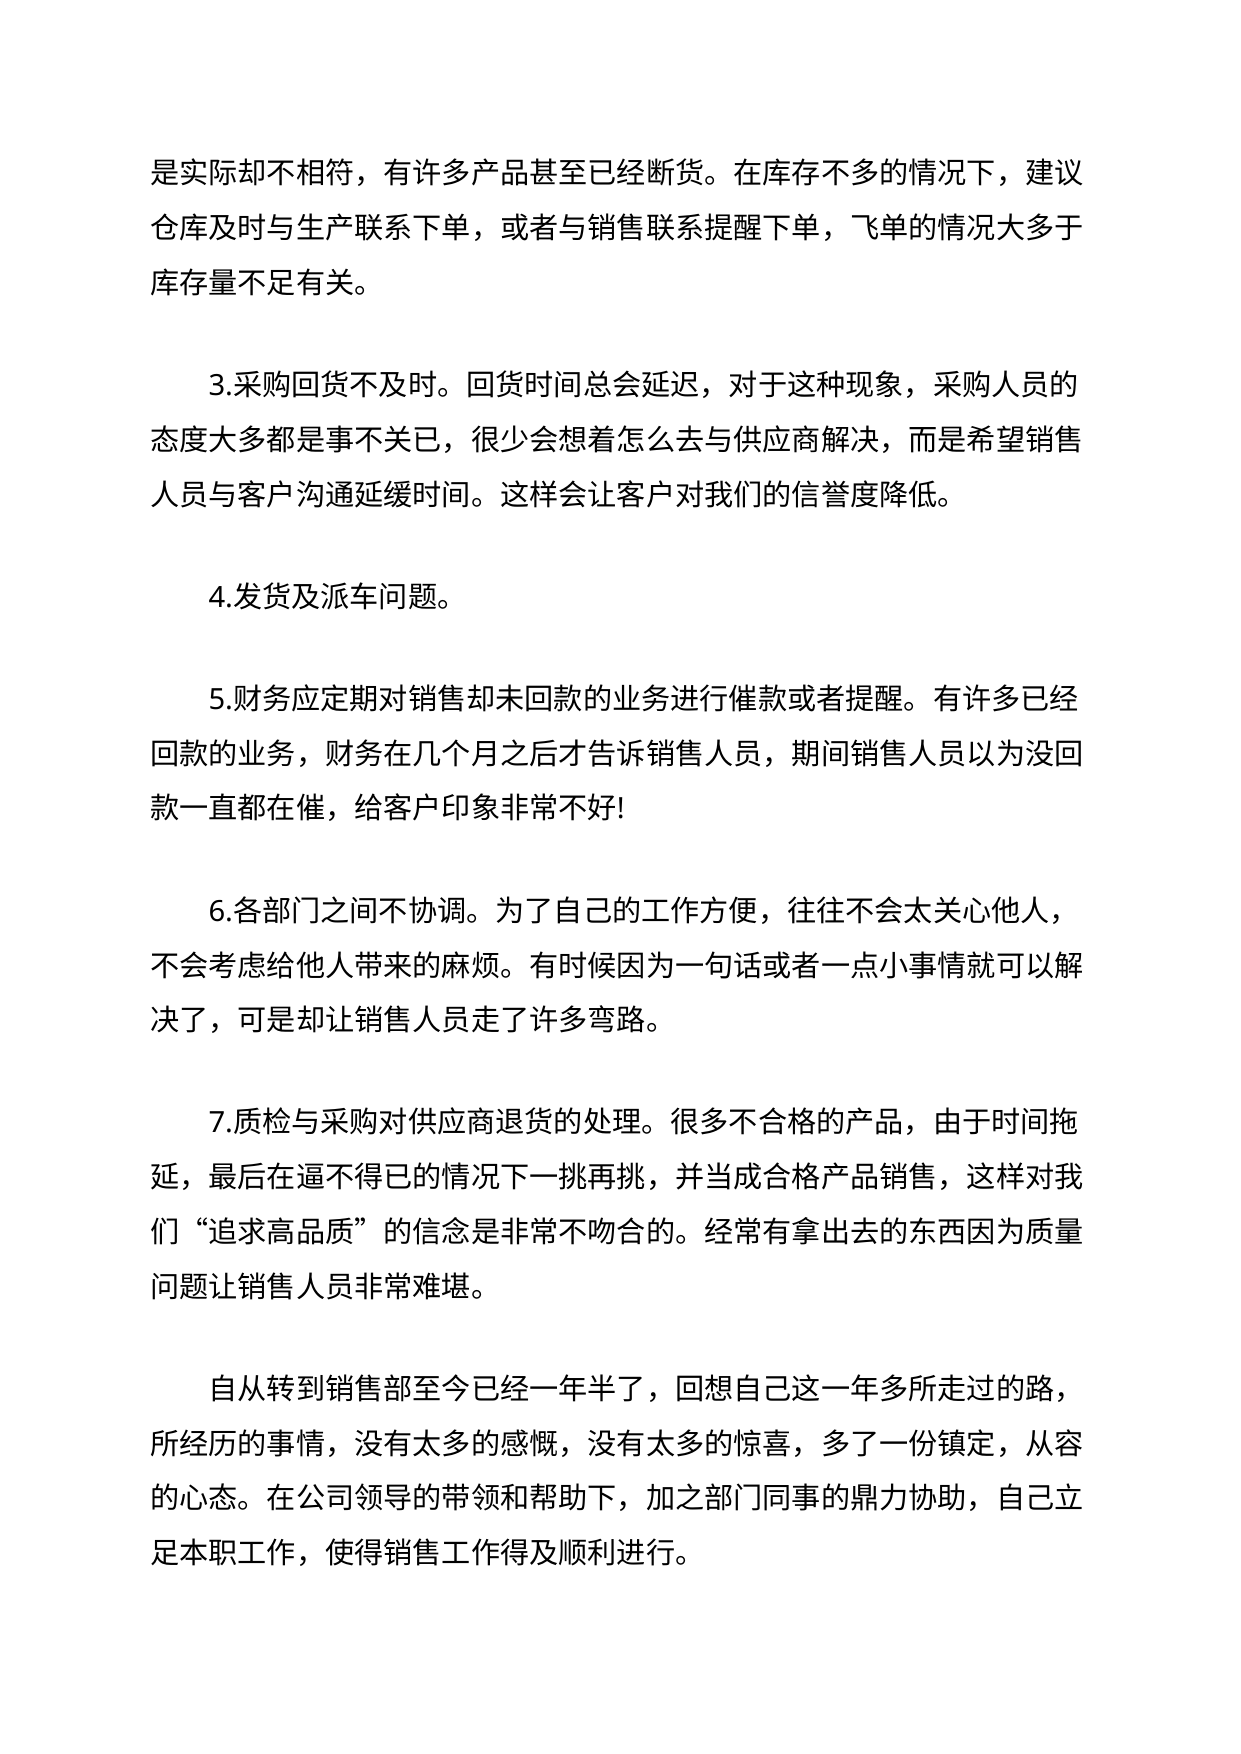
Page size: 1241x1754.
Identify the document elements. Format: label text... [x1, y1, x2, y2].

text 7.质检与采购对供应商退货的处理。很多不合格的产品，由于时间拖延，最后在逼不得已的情况下一挑再挑，并当成合格产品销售，这样对我们“追求高品质”的信念是非常不吻合的。经常有拿出去的东西因为质量问题让销售人员非常难堪。 [150, 1099, 1090, 1306]
text 6.各部门之间不协调。为了自己的工作方便，往往不会太关心他人，不会考虑给他人带来的麻烦。有时候因为一句话或者一点小事情就可以解决了，可是却让销售人员走了许多弯路。 [150, 887, 1090, 1039]
text 自从转到销售部至今已经一年半了，回想自己这一年多所走过的路，所经历的事情，没有太多的感慨，没有太多的惊喜，多了一份镇定，从容的心态。在公司领导的带领和帮助下，加之部门同事的鼎力协助，自己立足本职工作，使得销售工作得及顺利进行。 [150, 1365, 1090, 1572]
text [150, 150, 1090, 302]
text 3.采购回货不及时。回货时间总会延迟，对于这种现象，采购人员的态度大多都是事不关已，很少会想着怎么去与供应商解决，而是希望销售人员与客户沟通延缓时间。这样会让客户对我们的信誉度降低。 [150, 362, 1090, 514]
text 4.发货及派车问题。 [150, 573, 1090, 616]
text 5.财务应定期对销售却未回款的业务进行催款或者提醒。有许多已经回款的业务，财务在几个月之后才告诉销售人员，期间销售人员以为没回款一直都在催，给客户印象非常不好! [150, 675, 1090, 827]
